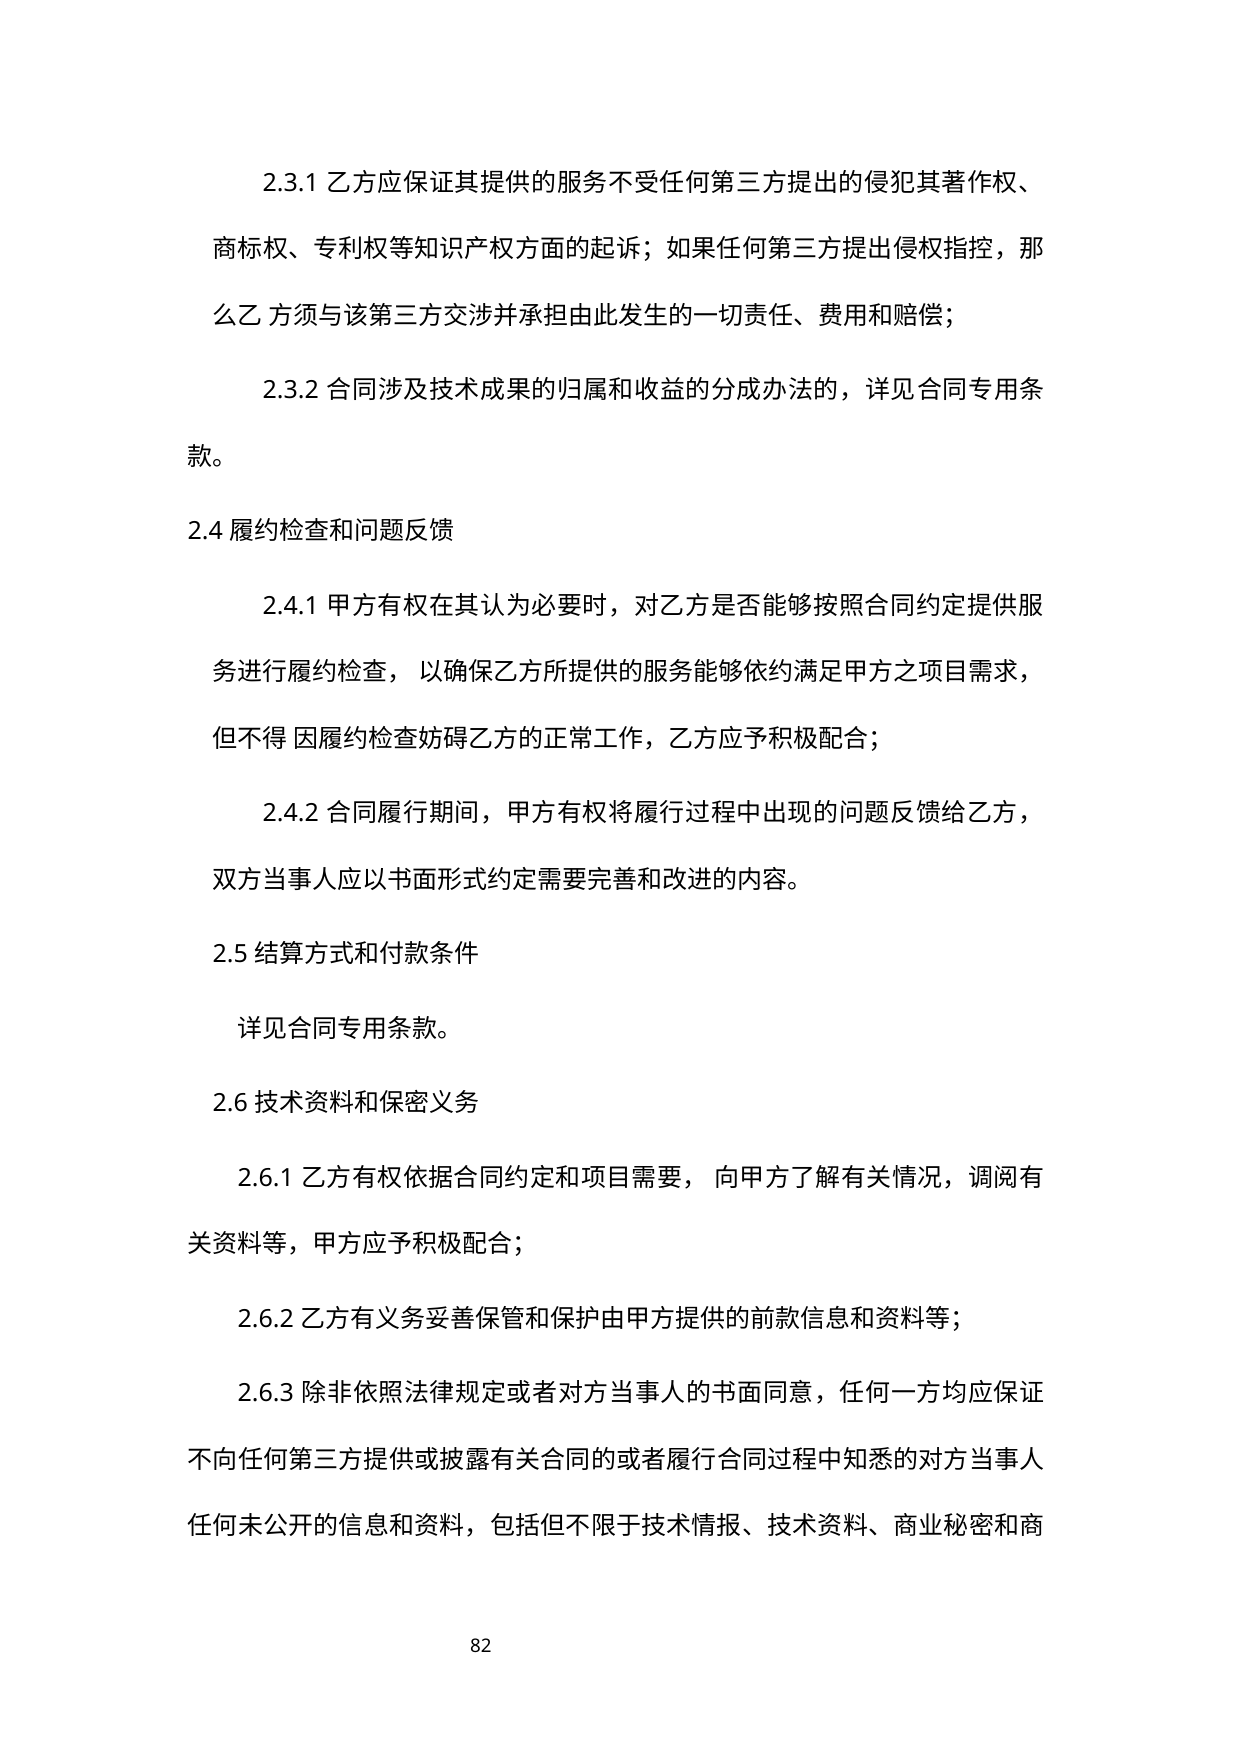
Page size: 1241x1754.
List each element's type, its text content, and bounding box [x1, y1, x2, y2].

text 2.3.2 合同涉及技术成果的归属和收益的分成办法的，详见合同专用条款。 [187, 370, 1045, 473]
text 详见合同专用条款。 [187, 1008, 1045, 1044]
text 2.6.1 乙方有权依据合同约定和项目需要， 向甲方了解有关情况，调阅有关资料等，甲方应予积极配合； [187, 1157, 1045, 1260]
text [187, 1372, 1045, 1542]
text 2.4.1 甲方有权在其认为必要时，对乙方是否能够按照合同约定提供服务进行履约检查， 以确保乙方所提供的服务能够依约满足甲方之项目需求，但不得 因履约检查妨碍乙方的正常工作，乙方应予积极配合； [212, 585, 1045, 755]
text 2.5 结算方式和付款条件 [187, 934, 1045, 970]
text 2.3.1 乙方应保证其提供的服务不受任何第三方提出的侵犯其著作权、商标权、专利权等知识产权方面的起诉；如果任何第三方提出侵权指控，那么乙 方须与该第三方交涉并承担由此发生的一切责任、费用和赔偿； [212, 162, 1045, 332]
text 2.6.2 乙方有义务妥善保管和保护由甲方提供的前款信息和资料等； [187, 1298, 1045, 1334]
text 2.6 技术资料和保密义务 [187, 1083, 1045, 1119]
text 2.4.2 合同履行期间，甲方有权将履行过程中出现的问题反馈给乙方，双方当事人应以书面形式约定需要完善和改进的内容。 [212, 793, 1045, 896]
text 2.4 履约检查和问题反馈 [187, 511, 1045, 547]
